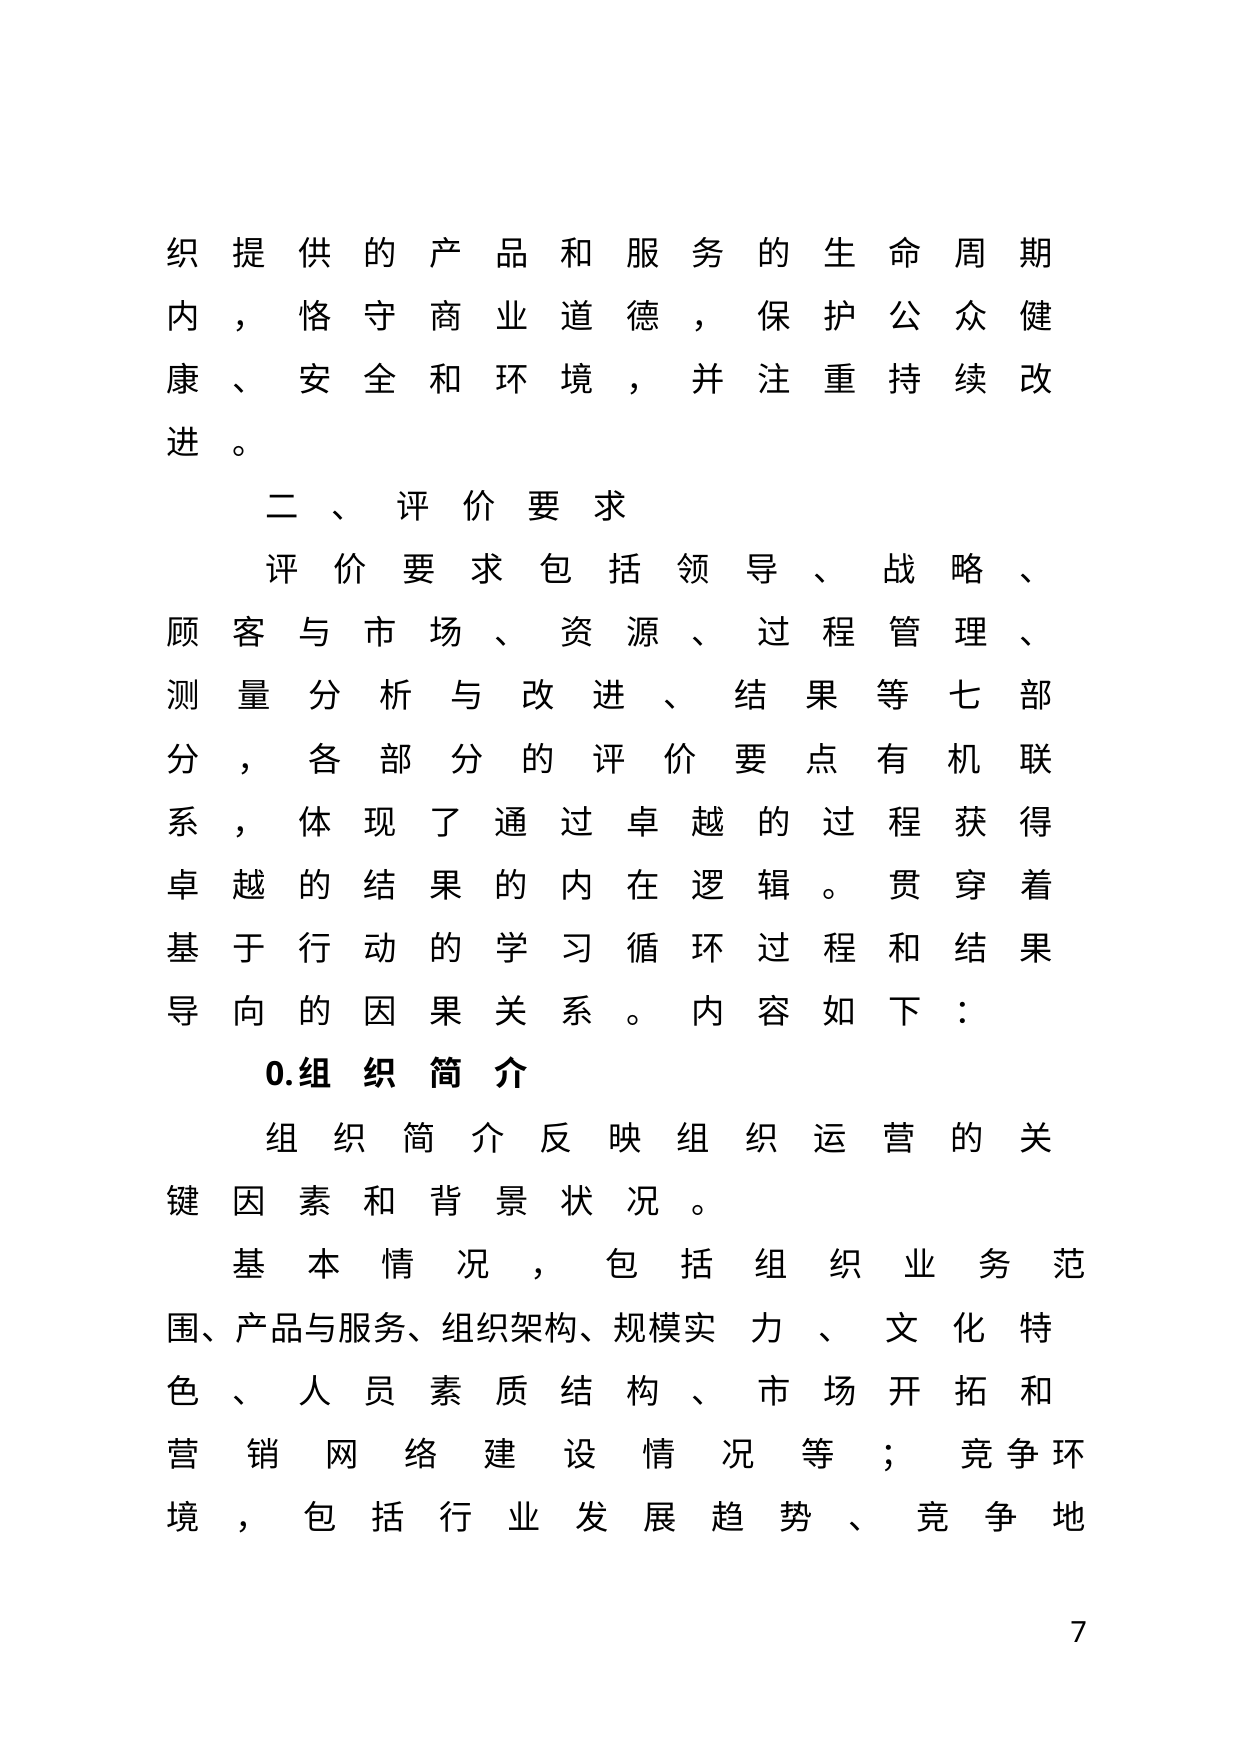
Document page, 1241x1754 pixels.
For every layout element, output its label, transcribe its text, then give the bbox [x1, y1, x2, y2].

text 评价要求包括领导、战略、顾客与市场、资源、过程管理、测量分析与改进、结果等七部分，各部分的评价要点有机联系，体现了通过卓越的过程获得卓越的结果的内在逻辑。贯穿着基于行动的学习循环过程和结果导向的因果关系。内容如下： [167, 535, 1085, 1041]
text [167, 1231, 1085, 1547]
text 0.组织简介 [167, 1041, 1085, 1104]
text 二、评价要求 [167, 472, 1085, 535]
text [167, 219, 1085, 472]
text 组织简介反映组织运营的关键因素和背景状况。 [167, 1104, 1085, 1231]
